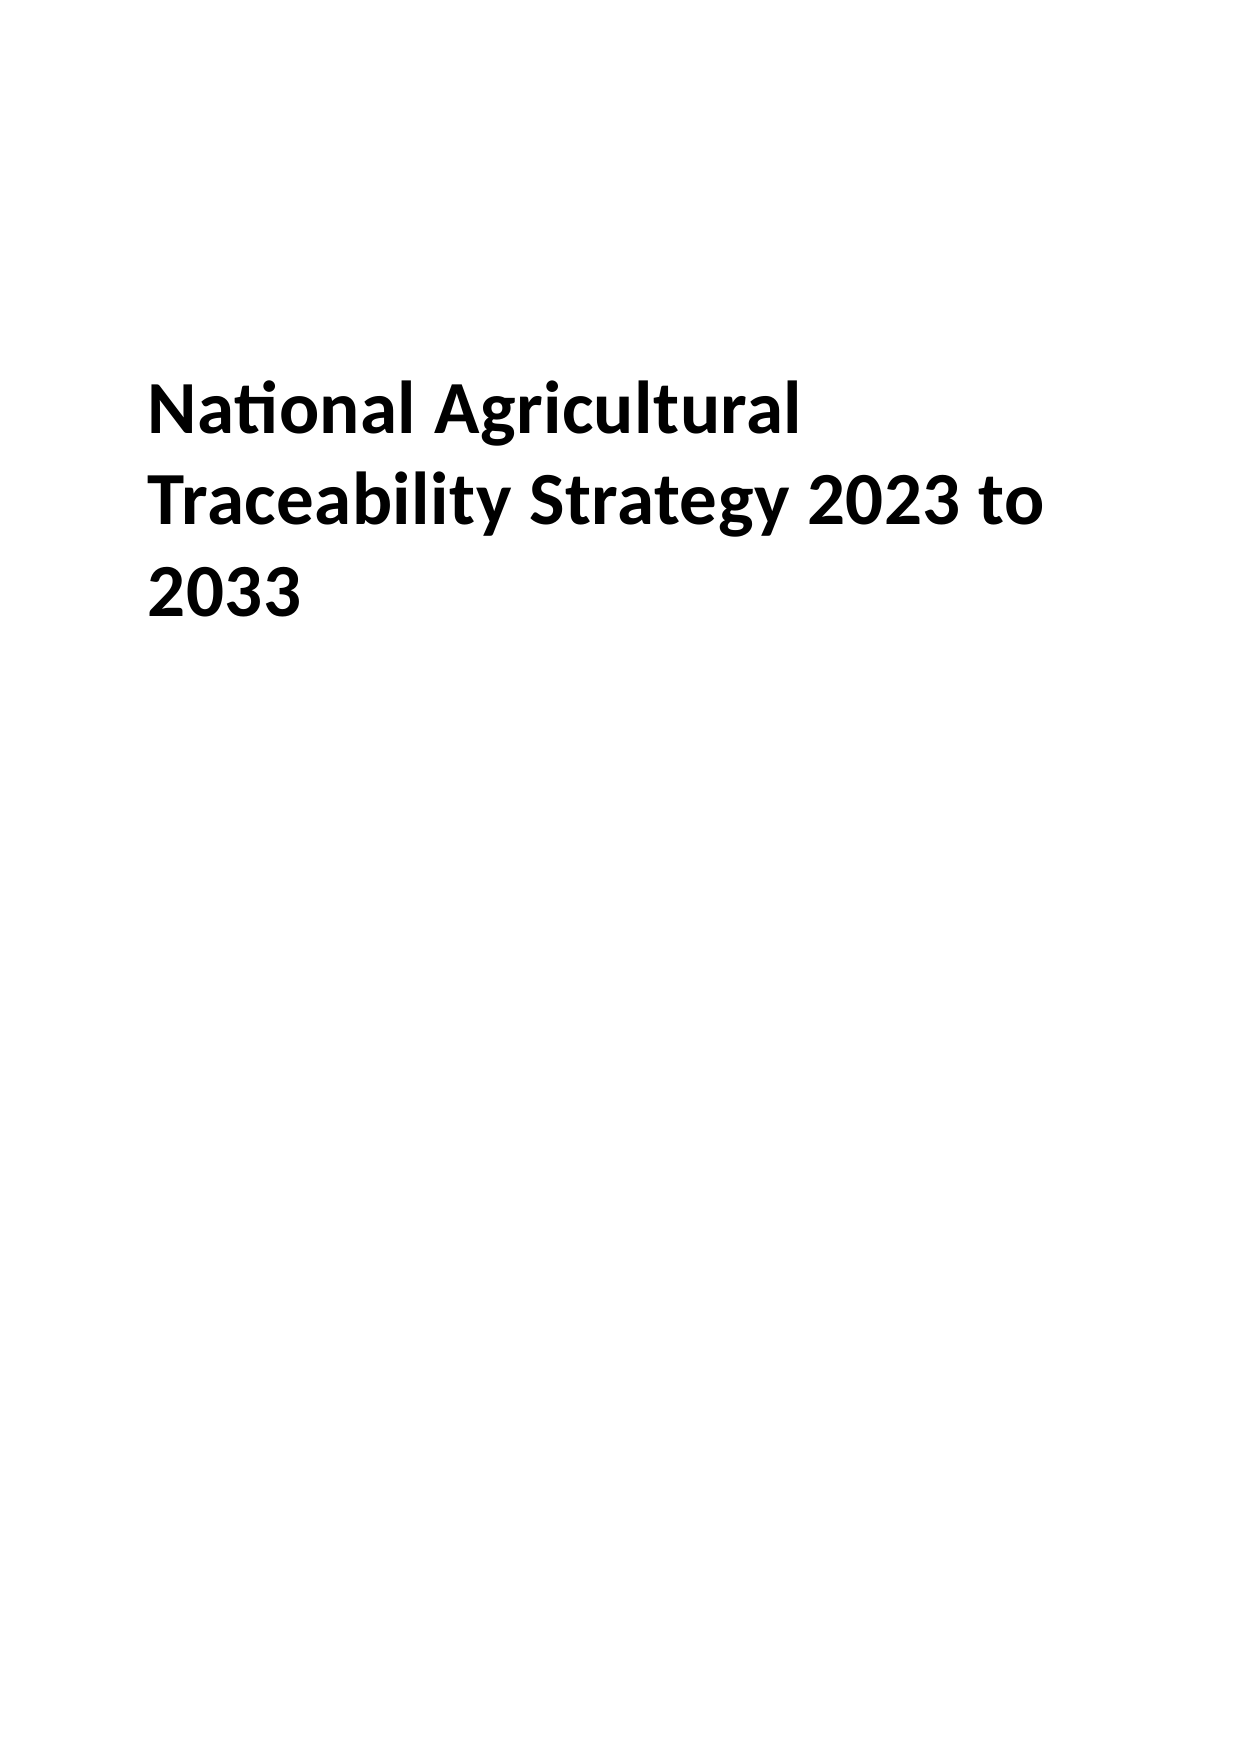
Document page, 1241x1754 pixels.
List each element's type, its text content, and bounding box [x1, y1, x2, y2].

subtitle National Agricultural Traceability Strategy 2023 to 2033 [148, 360, 1092, 635]
